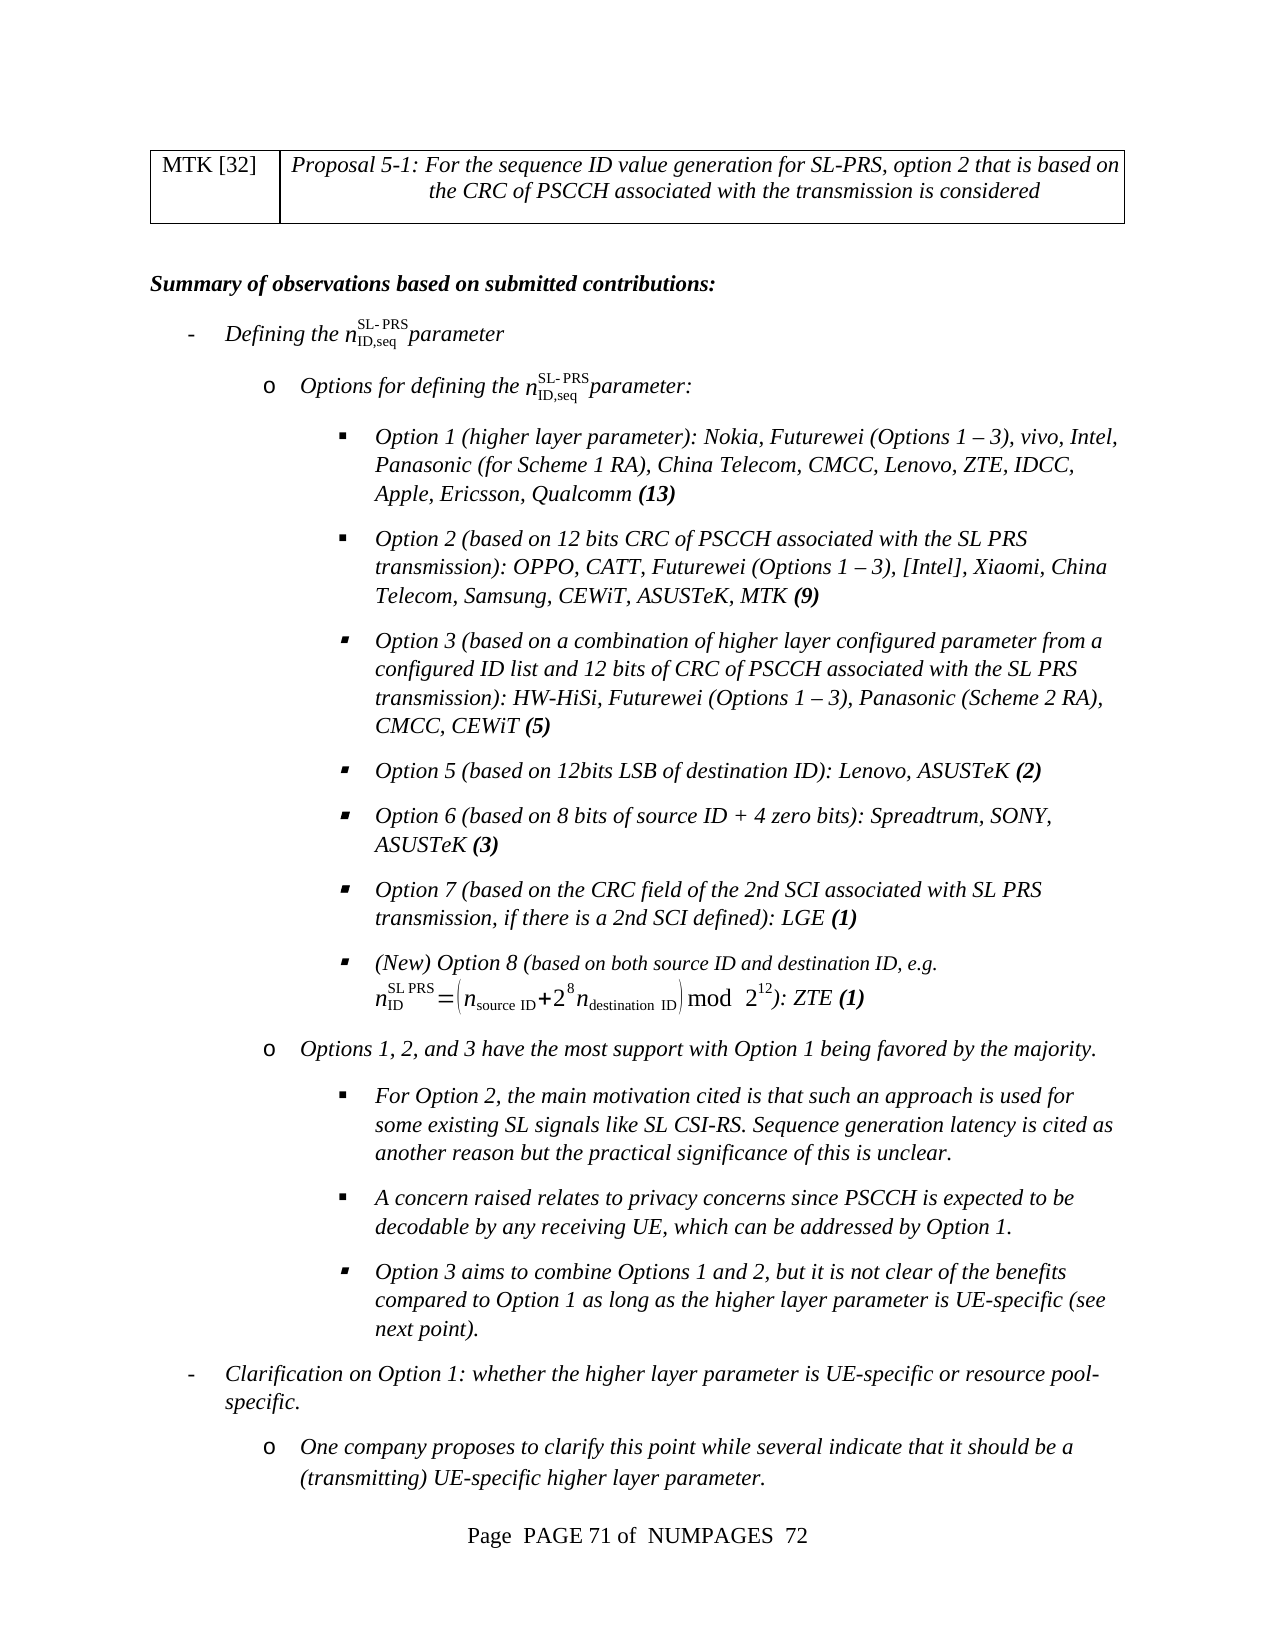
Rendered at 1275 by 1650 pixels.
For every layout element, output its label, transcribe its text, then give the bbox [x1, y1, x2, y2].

table_cell Proposal 5-1: For the sequence ID value generation for SL-PRS, option 2 that is based on the CRC of PSCCH associated with the transmission is considered [281, 151, 1124, 222]
list Option 6 (based on 8 bits of source ID + 4 zero bits): Spreadtrum, SONY, ASUSTeK (3) [337, 802, 1125, 857]
list Option 1 (higher layer parameter): Nokia, Futurewei (Options 1 – 3), vivo, Intel, Panasonic (for Scheme 1 RA), China Telecom, CMCC, Lenovo, ZTE, IDCC, Apple, Ericsson, Qualcomm (13) [337, 423, 1125, 506]
list Option 5 (based on 12bits LSB of destination ID): Lenovo, ASUSTeK (2) [337, 757, 1125, 784]
table_cell MTK [32] [151, 151, 279, 222]
list One company proposes to clarify this point while several indicate that it should be a (transmitting) UE-specific higher layer parameter. [262, 1433, 1125, 1490]
list Options for defining the parameter: [262, 369, 1125, 404]
list Option 3 (based on a combination of higher layer configured parameter from a configured ID list and 12 bits of CRC of PSCCH associated with the SL PRS transmission): HW-HiSi, Futurewei (Options 1 – 3), Panasonic (Scheme 2 RA), CMCC, CEWiT (5) [337, 627, 1125, 738]
list Options 1, 2, and 3 have the most support with Option 1 being favored by the majority. [262, 1035, 1125, 1063]
list For Option 2, the main motivation cited is that such an approach is used for some existing SL signals like SL CSI-RS. Sequence generation latency is cited as another reason but the practical significance of this is unclear. [337, 1082, 1125, 1166]
list Option 7 (based on the CRC field of the 2nd SCI associated with SL PRS transmission, if there is a 2nd SCI defined): LGE (1) [337, 876, 1125, 931]
list A concern raised relates to privacy concerns since PSCCH is expected to be decodable by any receiving UE, which can be addressed by Option 1. [337, 1184, 1125, 1239]
text Summary of observations based on submitted contributions: [150, 270, 1125, 297]
list Option 3 aims to combine Options 1 and 2, but it is not clear of the benefits compared to Option 1 as long as the higher layer parameter is UE-specific (see next point). [337, 1258, 1125, 1341]
list Defining the parameter [187, 316, 1125, 350]
list (New) Option 8 (based on both source ID and destination ID, e.g. ): ZTE (1) [337, 949, 1125, 1017]
list Clarification on Option 1: whether the higher layer parameter is UE-specific or resource pool-specific. [187, 1360, 1125, 1415]
list Option 2 (based on 12 bits CRC of PSCCH associated with the SL PRS transmission): OPPO, CATT, Futurewei (Options 1 – 3), [Intel], Xiaomi, China Telecom, Samsung, CEWiT, ASUSTeK, MTK (9) [337, 525, 1125, 608]
